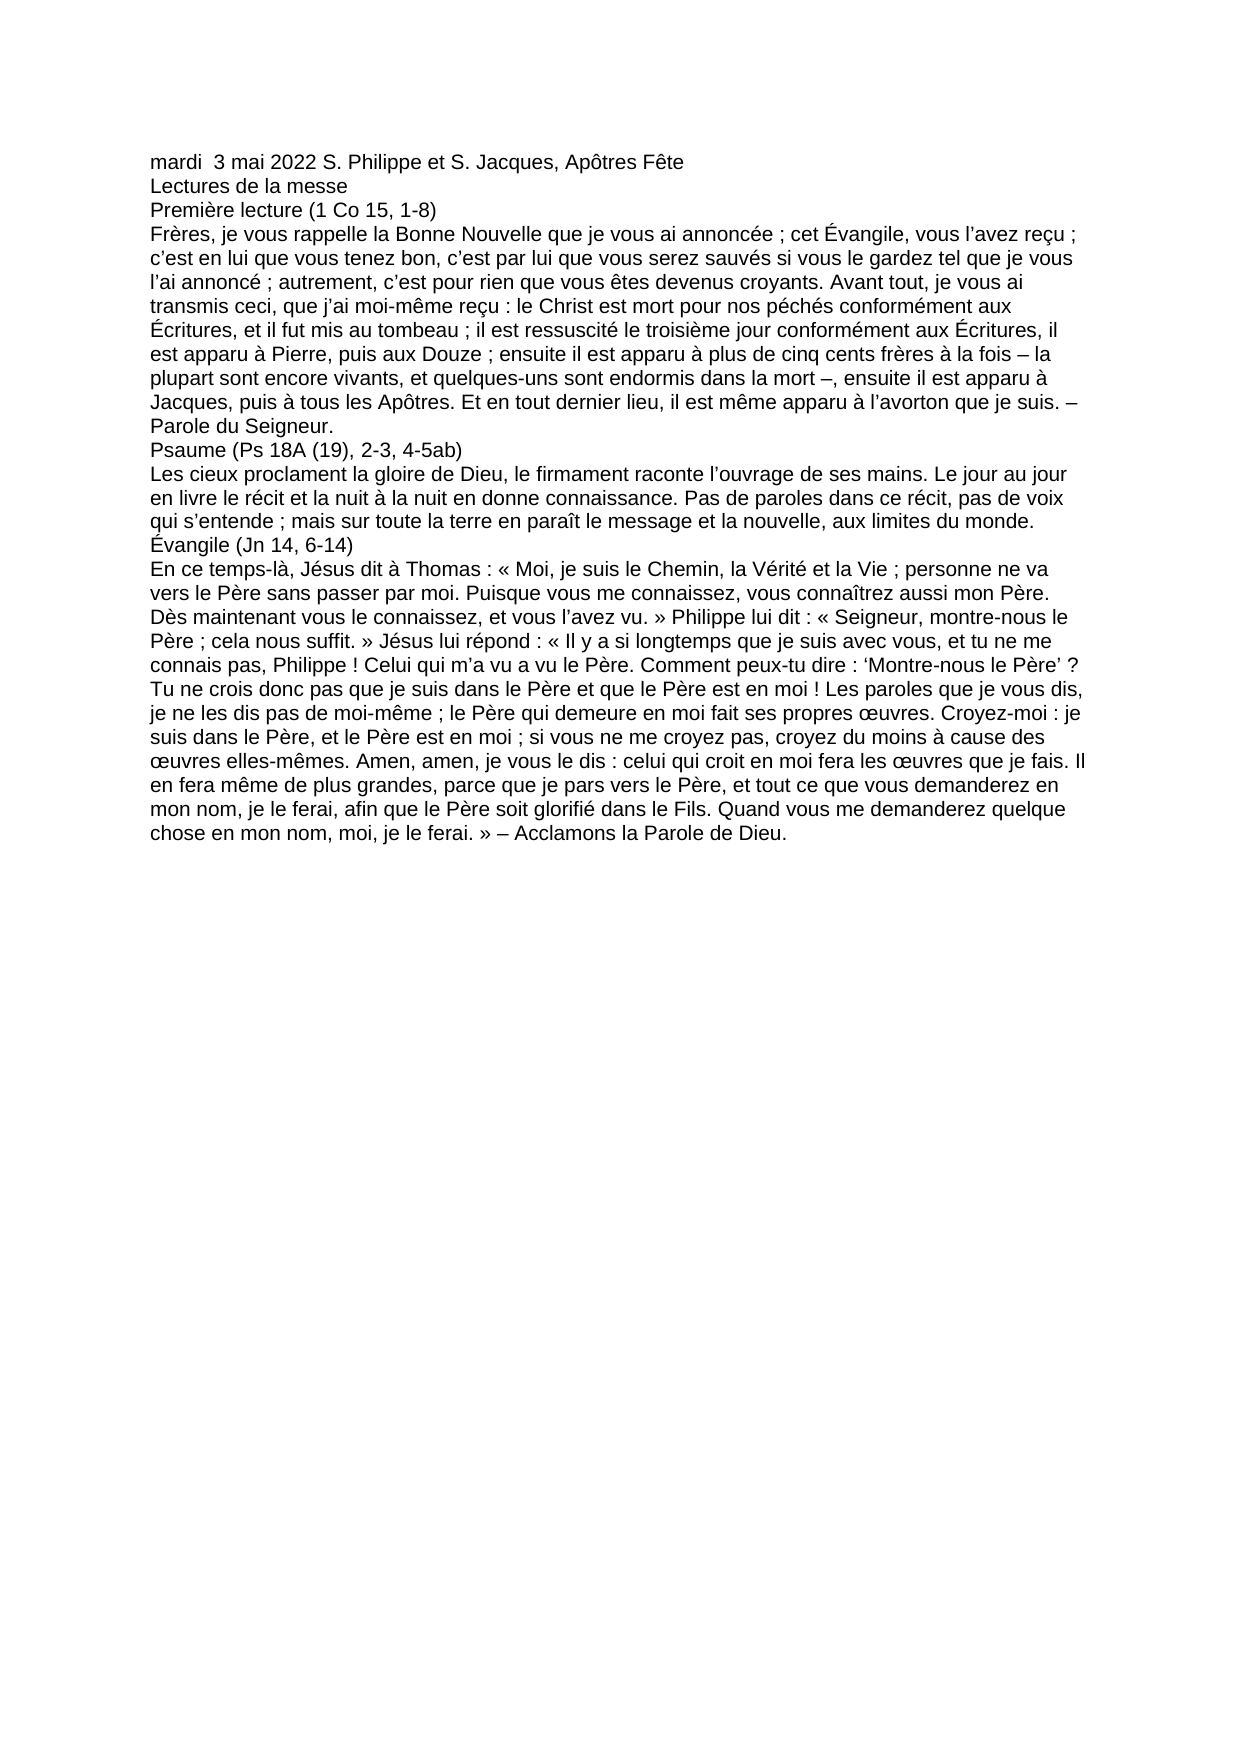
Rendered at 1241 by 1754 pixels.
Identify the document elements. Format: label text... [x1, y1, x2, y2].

text En ce temps-là, Jésus dit à Thomas : « Moi, je suis le Chemin, la Vérité et la Vie ; personne ne va vers le Père sans passer par moi. Puisque vous me connaissez, vous connaîtrez aussi mon Père. Dès maintenant vous le connaissez, et vous l’avez vu. » Philippe lui dit : « Seigneur, montre-nous le Père ; cela nous suffit. » Jésus lui répond : « Il y a si longtemps que je suis avec vous, et tu ne me connais pas, Philippe ! Celui qui m’a vu a vu le Père. Comment peux-tu dire : ‘Montre-nous le Père’ ? Tu ne crois donc pas que je suis dans le Père et que le Père est en moi ! Les paroles que je vous dis, je ne les dis pas de moi-même ; le Père qui demeure en moi fait ses propres œuvres. Croyez-moi : je suis dans le Père, et le Père est en moi ; si vous ne me croyez pas, croyez du moins à cause des œuvres elles-mêmes. Amen, amen, je vous le dis : celui qui croit en moi fera les œuvres que je fais. Il en fera même de plus grandes, parce que je pars vers le Père, et tout ce que vous demanderez en mon nom, je le ferai, afin que le Père soit glorifié dans le Fils. Quand vous me demanderez quelque chose en mon nom, moi, je le ferai. » – Acclamons la Parole de Dieu. [150, 557, 1090, 845]
text Frères, je vous rappelle la Bonne Nouvelle que je vous ai annoncée ; cet Évangile, vous l’avez reçu ; c’est en lui que vous tenez bon, c’est par lui que vous serez sauvés si vous le gardez tel que je vous l’ai annoncé ; autrement, c’est pour rien que vous êtes devenus croyants. Avant tout, je vous ai transmis ceci, que j’ai moi-même reçu : le Christ est mort pour nos péchés conformément aux Écritures, et il fut mis au tombeau ; il est ressuscité le troisième jour conformément aux Écritures, il est apparu à Pierre, puis aux Douze ; ensuite il est apparu à plus de cinq cents frères à la fois – la plupart sont encore vivants, et quelques-uns sont endormis dans la mort –, ensuite il est apparu à Jacques, puis à tous les Apôtres. Et en tout dernier lieu, il est même apparu à l’avorton que je suis. – Parole du Seigneur. [150, 222, 1090, 437]
text Les cieux proclament la gloire de Dieu, le firmament raconte l’ouvrage de ses mains. Le jour au jour en livre le récit et la nuit à la nuit en donne connaissance. Pas de paroles dans ce récit, pas de voix qui s’entende ; mais sur toute la terre en paraît le message et la nouvelle, aux limites du monde. [150, 461, 1090, 533]
